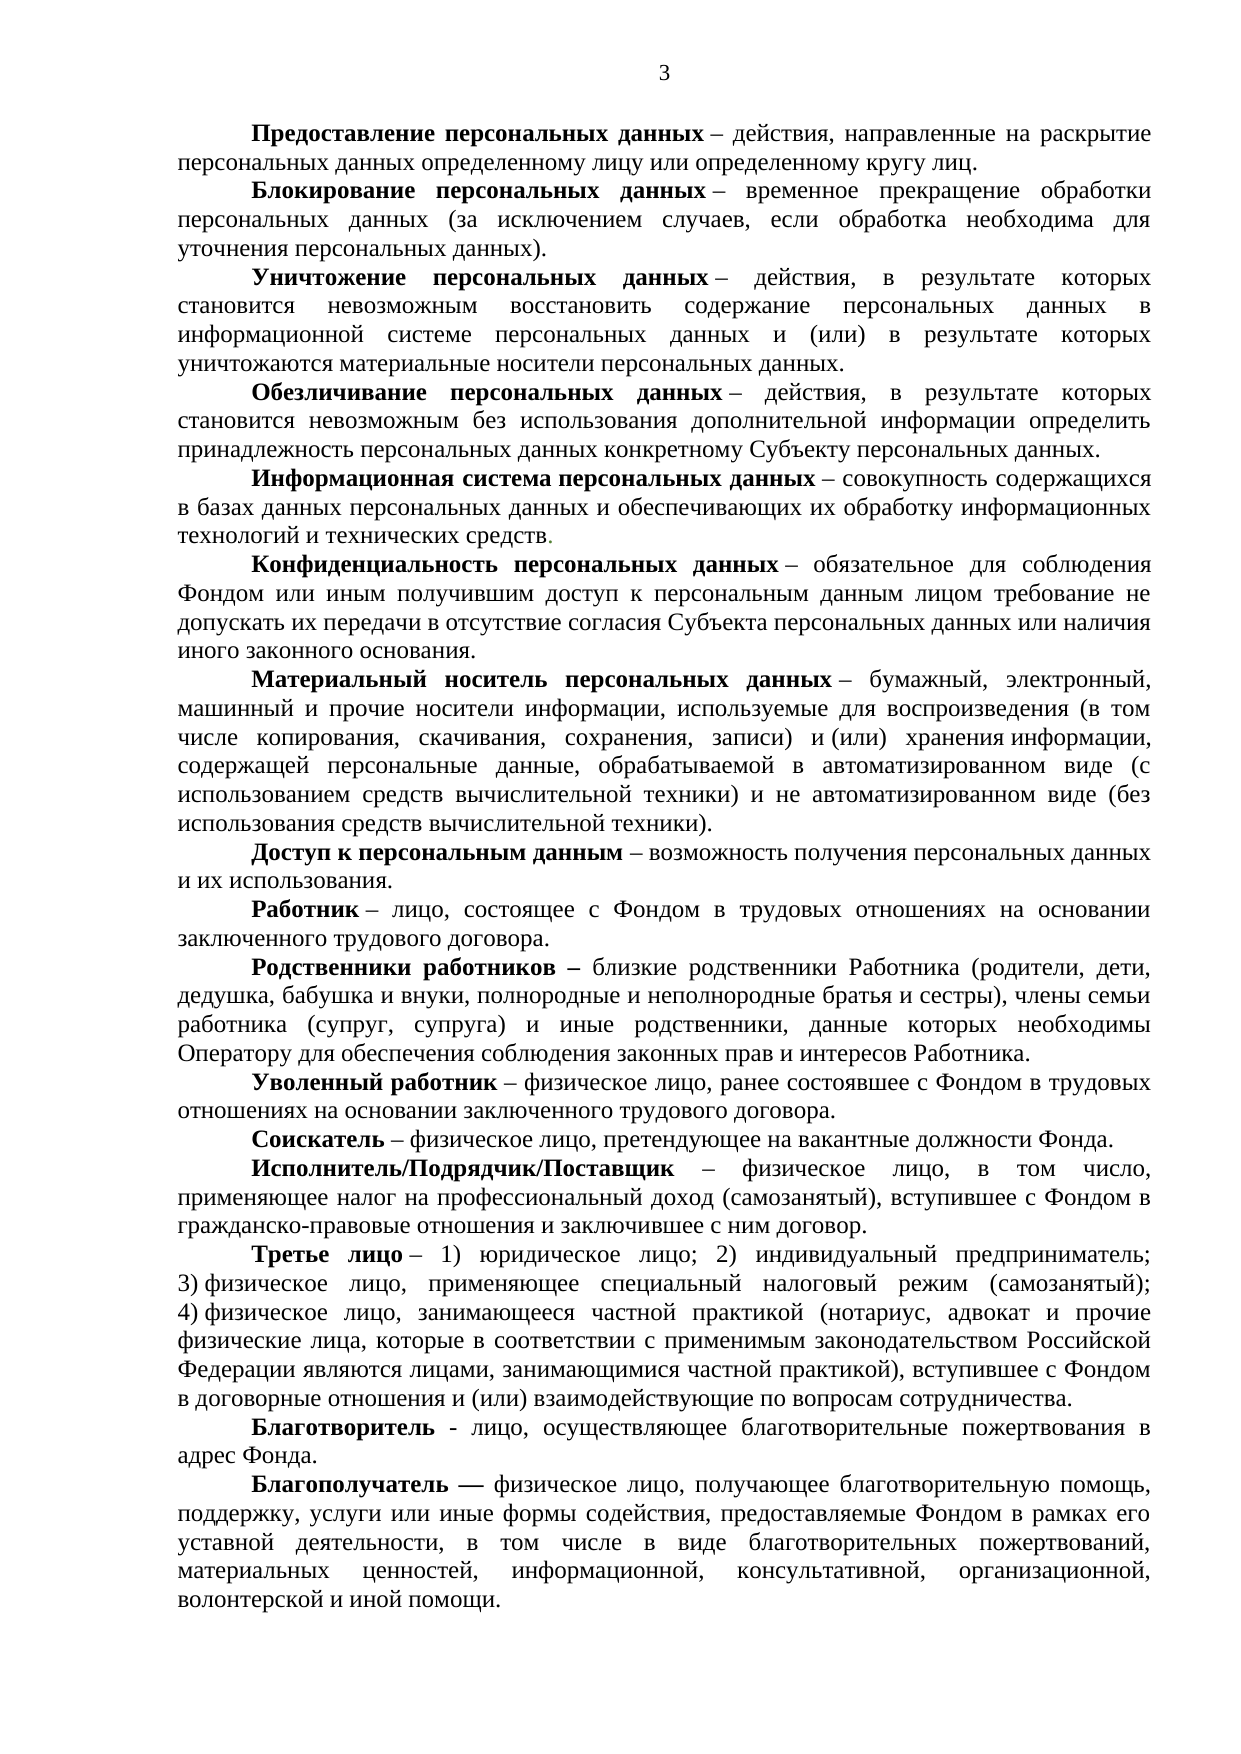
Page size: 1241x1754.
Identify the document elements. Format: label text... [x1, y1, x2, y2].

text Блокирование персональных данных – временное прекращение обработки персональных данных (за исключением случаев, если обработка необходима для уточнения персональных данных). [177, 176, 1152, 262]
text Информационная система персональных данных – совокупность содержащихся в базах данных персональных данных и обеспечивающих их обработку информационных технологий и технических средств. [177, 463, 1152, 549]
text Уволенный работник – физическое лицо, ранее состоявшее с Фондом в трудовых отношениях на основании заключенного трудового договора. [177, 1067, 1152, 1124]
text Конфиденциальность персональных данных – обязательное для соблюдения Фондом или иным получившим доступ к персональным данным лицом требование не допускать их передачи в отсутствие согласия Субъекта персональных данных или наличия иного законного основания. [177, 549, 1152, 664]
text Обезличивание персональных данных – действия, в результате которых становится невозможным без использования дополнительной информации определить принадлежность персональных данных конкретному Субъекту персональных данных. [177, 377, 1152, 463]
text Благополучатель — физическое лицо, получающее благотворительную помощь, поддержку, услуги или иные формы содействия, предоставляемые Фондом в рамках его уставной деятельности, в том числе в виде благотворительных пожертвований, материальных ценностей, информационной, консультативной, организационной, волонтерской и иной помощи. [177, 1469, 1152, 1613]
text Предоставление персональных данных – действия, направленные на раскрытие персональных данных определенному лицу или определенному кругу лиц. [177, 118, 1152, 176]
text Работник – лицо, состоящее с Фондом в трудовых отношениях на основании заключенного трудового договора. [177, 894, 1152, 952]
text Соискатель – физическое лицо, претендующее на вакантные должности Фонда. [177, 1124, 1152, 1153]
text Родственники работников – близкие родственники Работника (родители, дети, дедушка, бабушка и внуки, полнородные и неполнородные братья и сестры), члены семьи работника (супруг, супруга) и иные родственники, данные которых необходимы Оператору для обеспечения соблюдения законных прав и интересов Работника. [177, 952, 1152, 1067]
text Доступ к персональным данным – возможность получения персональных данных и их использования. [177, 837, 1152, 894]
text Третье лицо – 1) юридическое лицо; 2) индивидуальный предприниматель; 3) физическое лицо, применяющее специальный налоговый режим (самозанятый); 4) физическое лицо, занимающееся частной практикой (нотариус, адвокат и прочие физические лица, которые в соответствии с применимым законодательством Российской Федерации являются лицами, занимающимися частной практикой), вступившее с Фондом в договорные отношения и (или) взаимодействующие по вопросам сотрудничества. [177, 1239, 1152, 1412]
text Исполнитель/Подрядчик/Поставщик – физическое лицо, в том число, применяющее налог на профессиональный доход (самозанятый), вступившее с Фондом в гражданско-правовые отношения и заключившее с ним договор. [177, 1153, 1152, 1239]
text Материальный носитель персональных данных – бумажный, электронный, машинный и прочие носители информации, используемые для воспроизведения (в том числе копирования, скачивания, сохранения, записи) и (или) хранения информации, содержащей персональные данные, обрабатываемой в автоматизированном виде (с использованием средств вычислительной техники) и не автоматизированном виде (без использования средств вычислительной техники). [177, 664, 1152, 837]
text Благотворитель - лицо, осуществляющее благотворительные пожертвования в адрес Фонда. [177, 1412, 1152, 1469]
text Уничтожение персональных данных – действия, в результате которых становится невозможным восстановить содержание персональных данных в информационной системе персональных данных и (или) в результате которых уничтожаются материальные носители персональных данных. [177, 262, 1152, 377]
